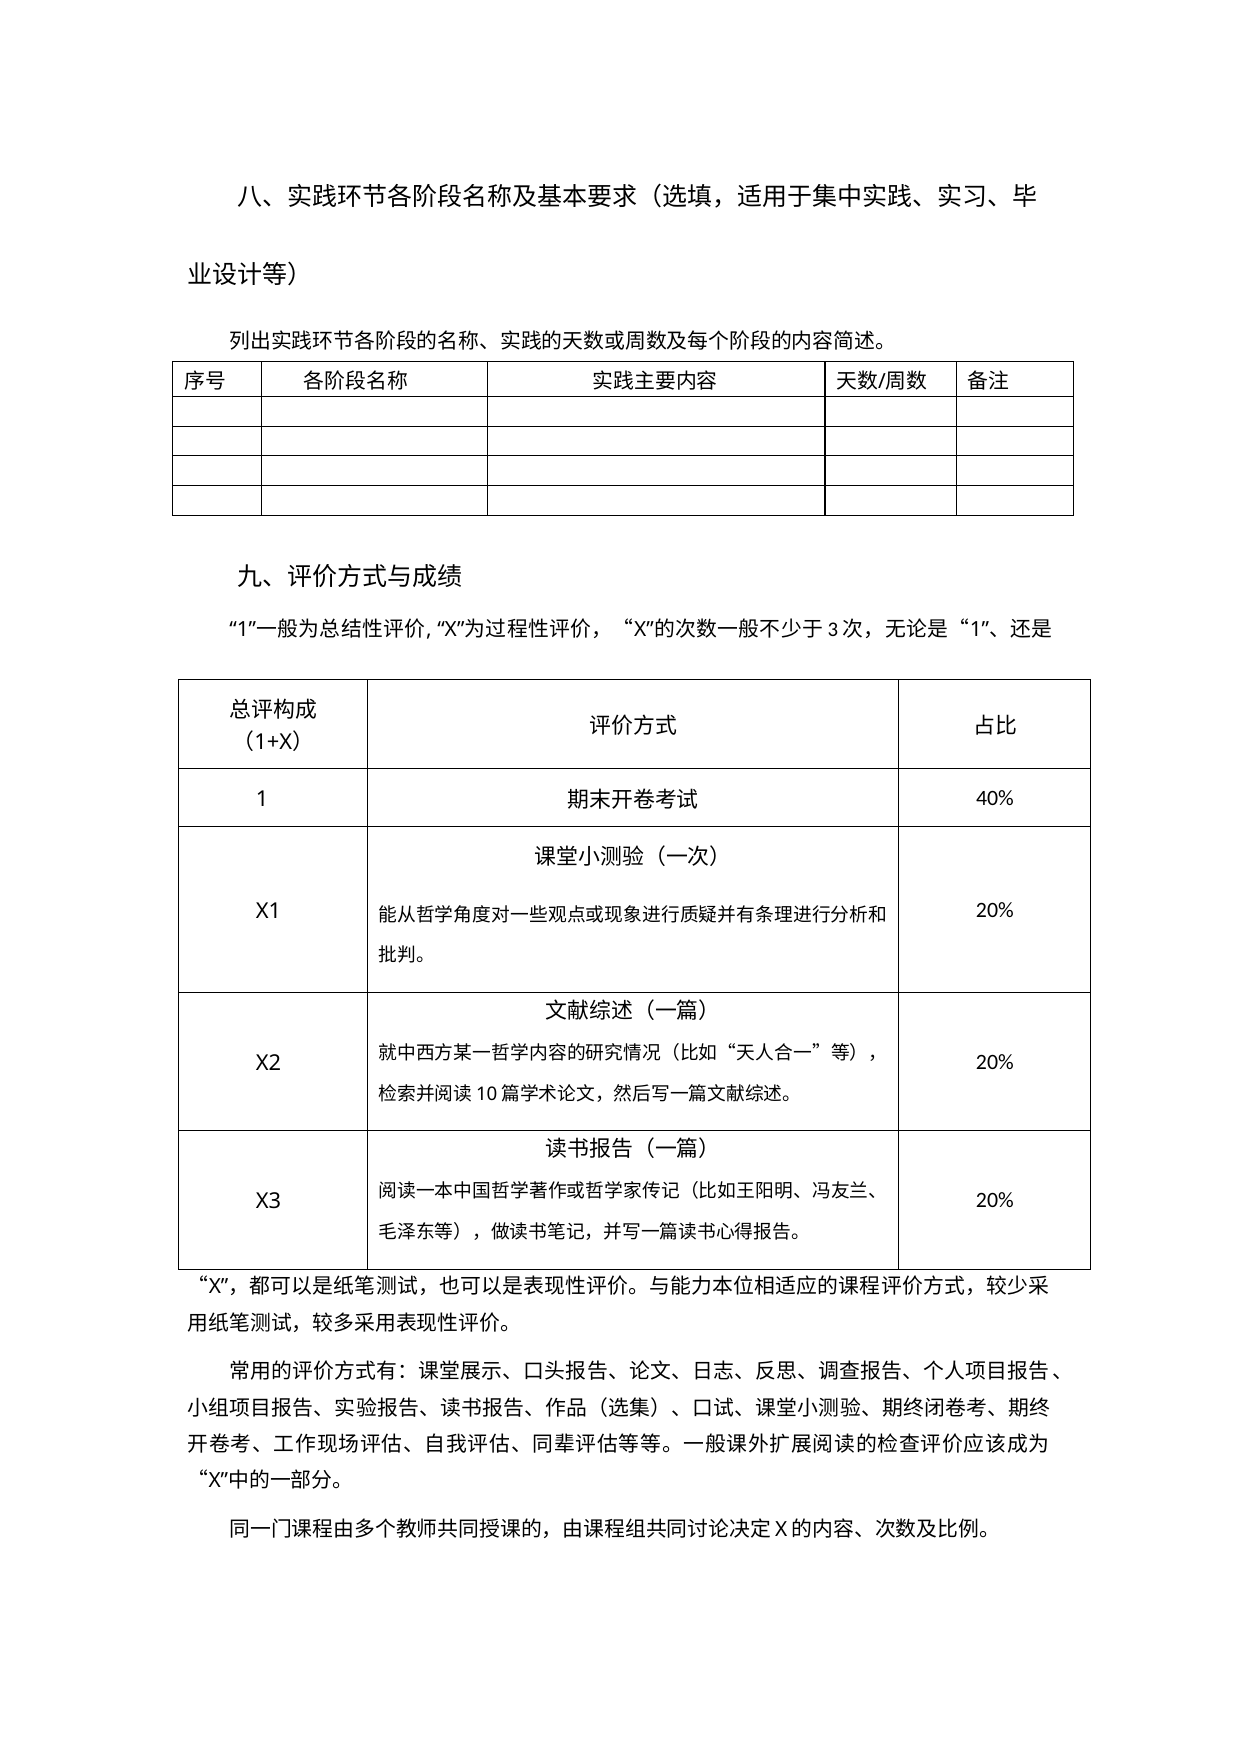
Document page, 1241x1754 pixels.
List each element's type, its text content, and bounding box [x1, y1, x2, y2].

table_cell 40% [899, 769, 1090, 826]
table_cell 期末开卷考试 [368, 769, 898, 826]
text “1”一般为总结性评价, “X”为过程性评价，“X”的次数一般不少于3次，无论是“1”、还是“X”，都可以是纸笔测试，也可以是表现性评价。与能力本位相适应的课程评价方式，较少采用纸笔测试，较多采用表现性评价。 [187, 612, 1053, 679]
table_cell 文献综述（一篇） 就中西方某一哲学内容的研究情况（比如“天人合一”等），检索并阅读10篇学术论文，然后写一篇文献综述。 [368, 993, 898, 1130]
table_header 评价方式 [368, 680, 898, 768]
table_header 总评构成（1+X） [179, 680, 367, 768]
table_cell [173, 456, 261, 485]
text 列出实践环节各阶段的名称、实践的天数或周数及每个阶段的内容简述。 [187, 324, 1050, 355]
table_cell [957, 427, 1073, 455]
table_cell [173, 397, 261, 426]
table_header 占比 [899, 680, 1090, 768]
table_cell [488, 456, 824, 485]
table_cell [826, 456, 956, 485]
table_cell [262, 397, 487, 426]
table_cell [262, 456, 487, 485]
table_cell [957, 486, 1073, 514]
table_cell X1 [179, 827, 367, 992]
table_header 序号 [173, 362, 261, 396]
table_cell [488, 486, 824, 514]
table_cell [826, 427, 956, 455]
text 八、实践环节各阶段名称及基本要求（选填，适用于集中实践、实习、毕业设计等） [187, 162, 1053, 305]
table_cell [957, 397, 1073, 426]
table_header 备注 [957, 362, 1073, 396]
table_cell [262, 486, 487, 514]
text 九、评价方式与成绩 [187, 556, 790, 593]
text “1”一般为总结性评价, “X”为过程性评价，“X”的次数一般不少于3次，无论是“1”、还是“X”，都可以是纸笔测试，也可以是表现性评价。与能力本位相适应的课程评价方式，较少采用纸笔测试，较多采用表现性评价。 [187, 1270, 1053, 1336]
table_cell 20% [899, 1131, 1090, 1268]
table_cell [173, 486, 261, 514]
table_cell X2 [179, 993, 367, 1130]
table_cell 读书报告（一篇） 阅读一本中国哲学著作或哲学家传记（比如王阳明、冯友兰、毛泽东等），做读书笔记，并写一篇读书心得报告。 [368, 1131, 898, 1268]
table_cell X3 [179, 1131, 367, 1268]
table_cell [957, 456, 1073, 485]
table_header 天数/周数 [826, 362, 956, 396]
table_header 实践主要内容 [488, 362, 824, 396]
table_cell [826, 486, 956, 514]
table_cell 20% [899, 827, 1090, 992]
text 常用的评价方式有：课堂展示、口头报告、论文、日志、反思、调查报告、个人项目报告、小组项目报告、实验报告、读书报告、作品（选集）、口试、课堂小测验、期终闭卷考、期终开卷考、工作现场评估、自我评估、同辈评估等等。一般课外扩展阅读的检查评价应该成为“X”中的一部分。 [187, 1355, 1053, 1494]
table_cell [173, 427, 261, 455]
table_cell [262, 427, 487, 455]
table_cell [488, 397, 824, 426]
table_cell 1 [179, 769, 367, 826]
text 同一门课程由多个教师共同授课的，由课程组共同讨论决定X的内容、次数及比例。 [187, 1512, 1053, 1543]
table_cell [826, 397, 956, 426]
table_cell 课堂小测验（一次） 能从哲学角度对一些观点或现象进行质疑并有条理进行分析和批判。 [368, 827, 898, 992]
table_cell 20% [899, 993, 1090, 1130]
table_cell [488, 427, 824, 455]
table_header 各阶段名称 [262, 362, 487, 396]
